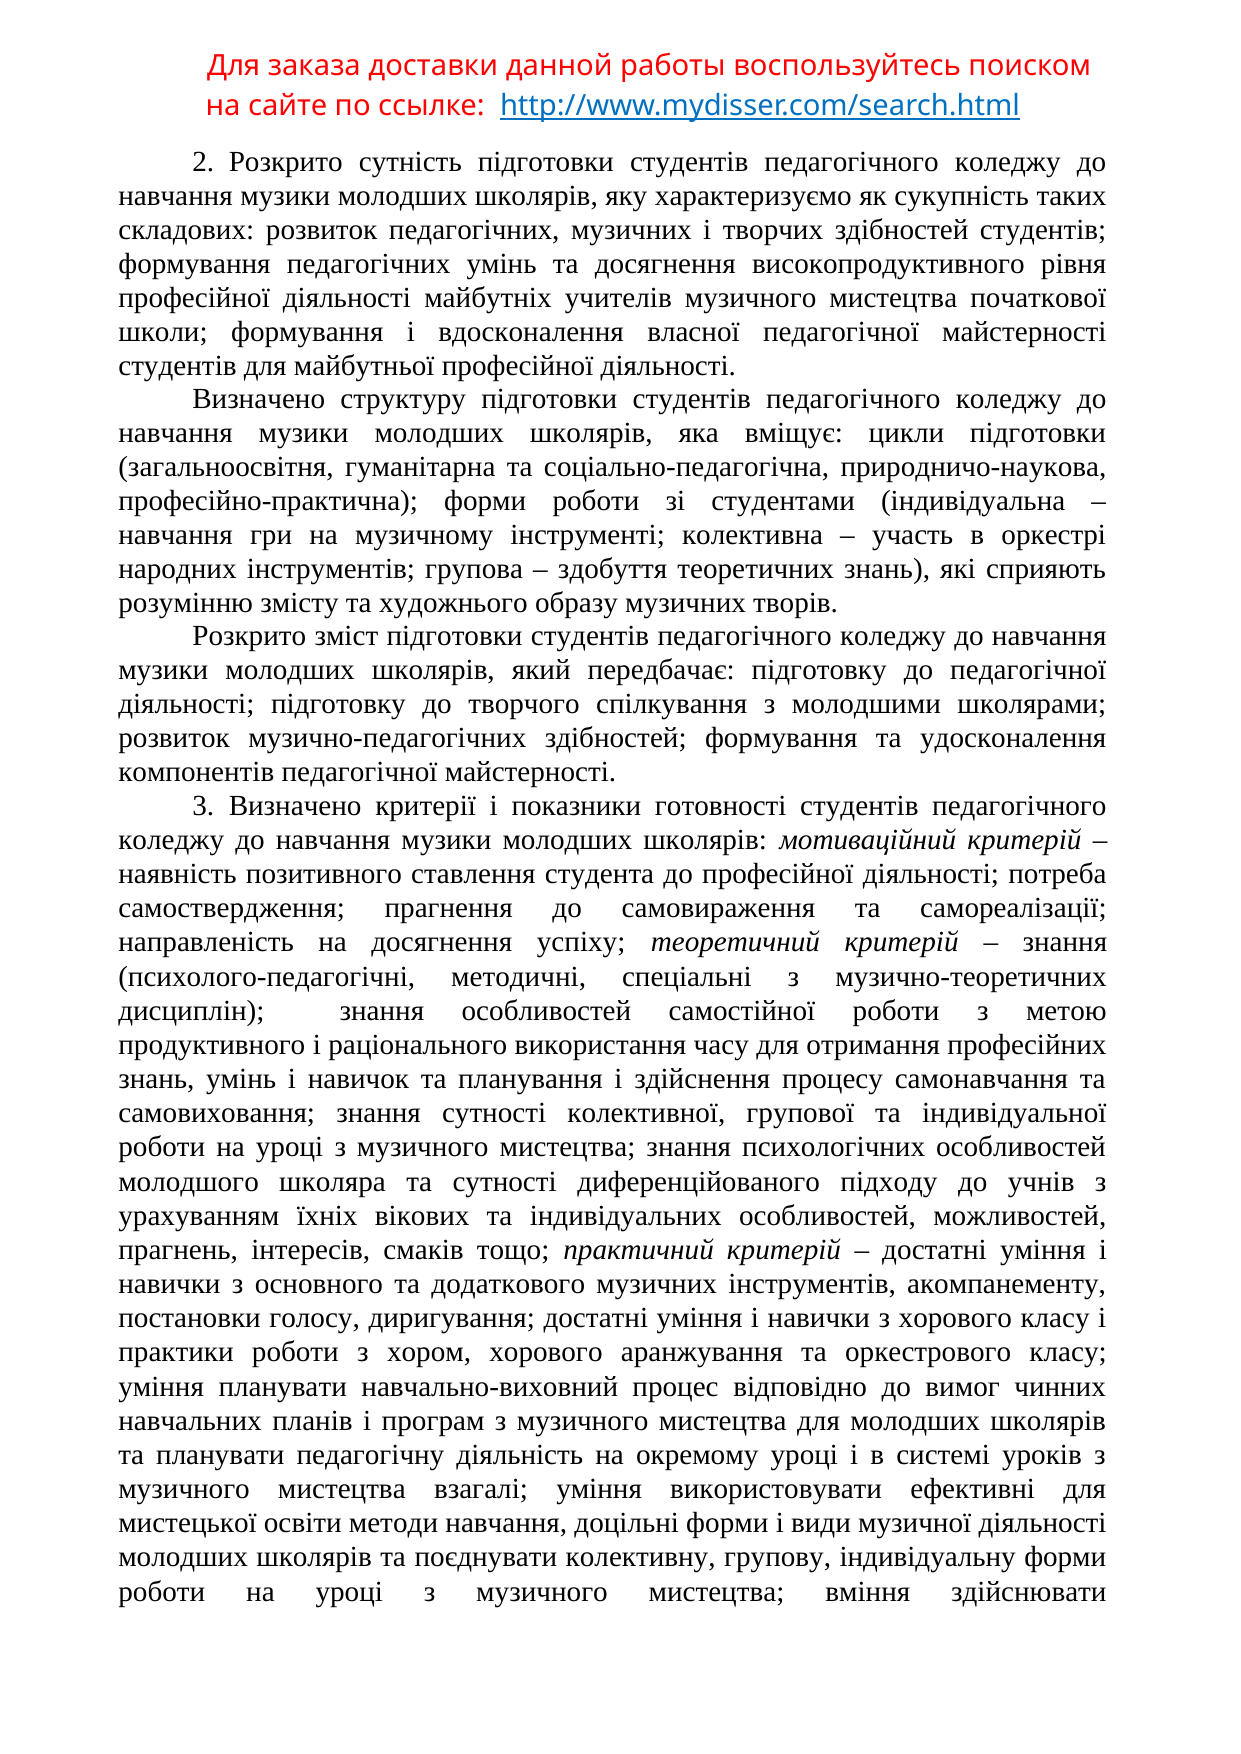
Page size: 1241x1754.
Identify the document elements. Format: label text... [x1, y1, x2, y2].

text Визначено структуру підготовки студентів педагогічного коледжу до навчання музики молодших школярів, яка вміщує: цикли підготовки (загальноосвітня, гуманітарна та соціально-педагогічна, природничо-наукова, професійно-практична); форми роботи зі студентами (індивідуальна – навчання гри на музичному інструменті; колективна – участь в оркестрі народних інструментів; групова – здобуття теоретичних знань), які сприяють розумінню змісту та художнього образу музичних творів. [118, 382, 1107, 618]
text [118, 788, 1107, 1607]
text Розкрито зміст підготовки студентів педагогічного коледжу до навчання музики молодших школярів, який передбачає: підготовку до педагогічної діяльності; підготовку до творчого спілкування з молодшими школярами; розвиток музично-педагогічних здібностей; формування та удосконалення компонентів педагогічної майстерності. [118, 618, 1107, 787]
text 2. Розкрито сутність підготовки студентів педагогічного коледжу до навчання музики молодших школярів, яку характеризуємо як сукупність таких складових: розвиток педагогічних, музичних і творчих здібностей студентів; формування педагогічних умінь та досягнення високопродуктивного рівня професійної діяльності майбутніх учителів музичного мистецтва початкової школи; формування і вдосконалення власної педагогічної майстерності студентів для майбутньої професійної діяльності. [118, 144, 1107, 381]
